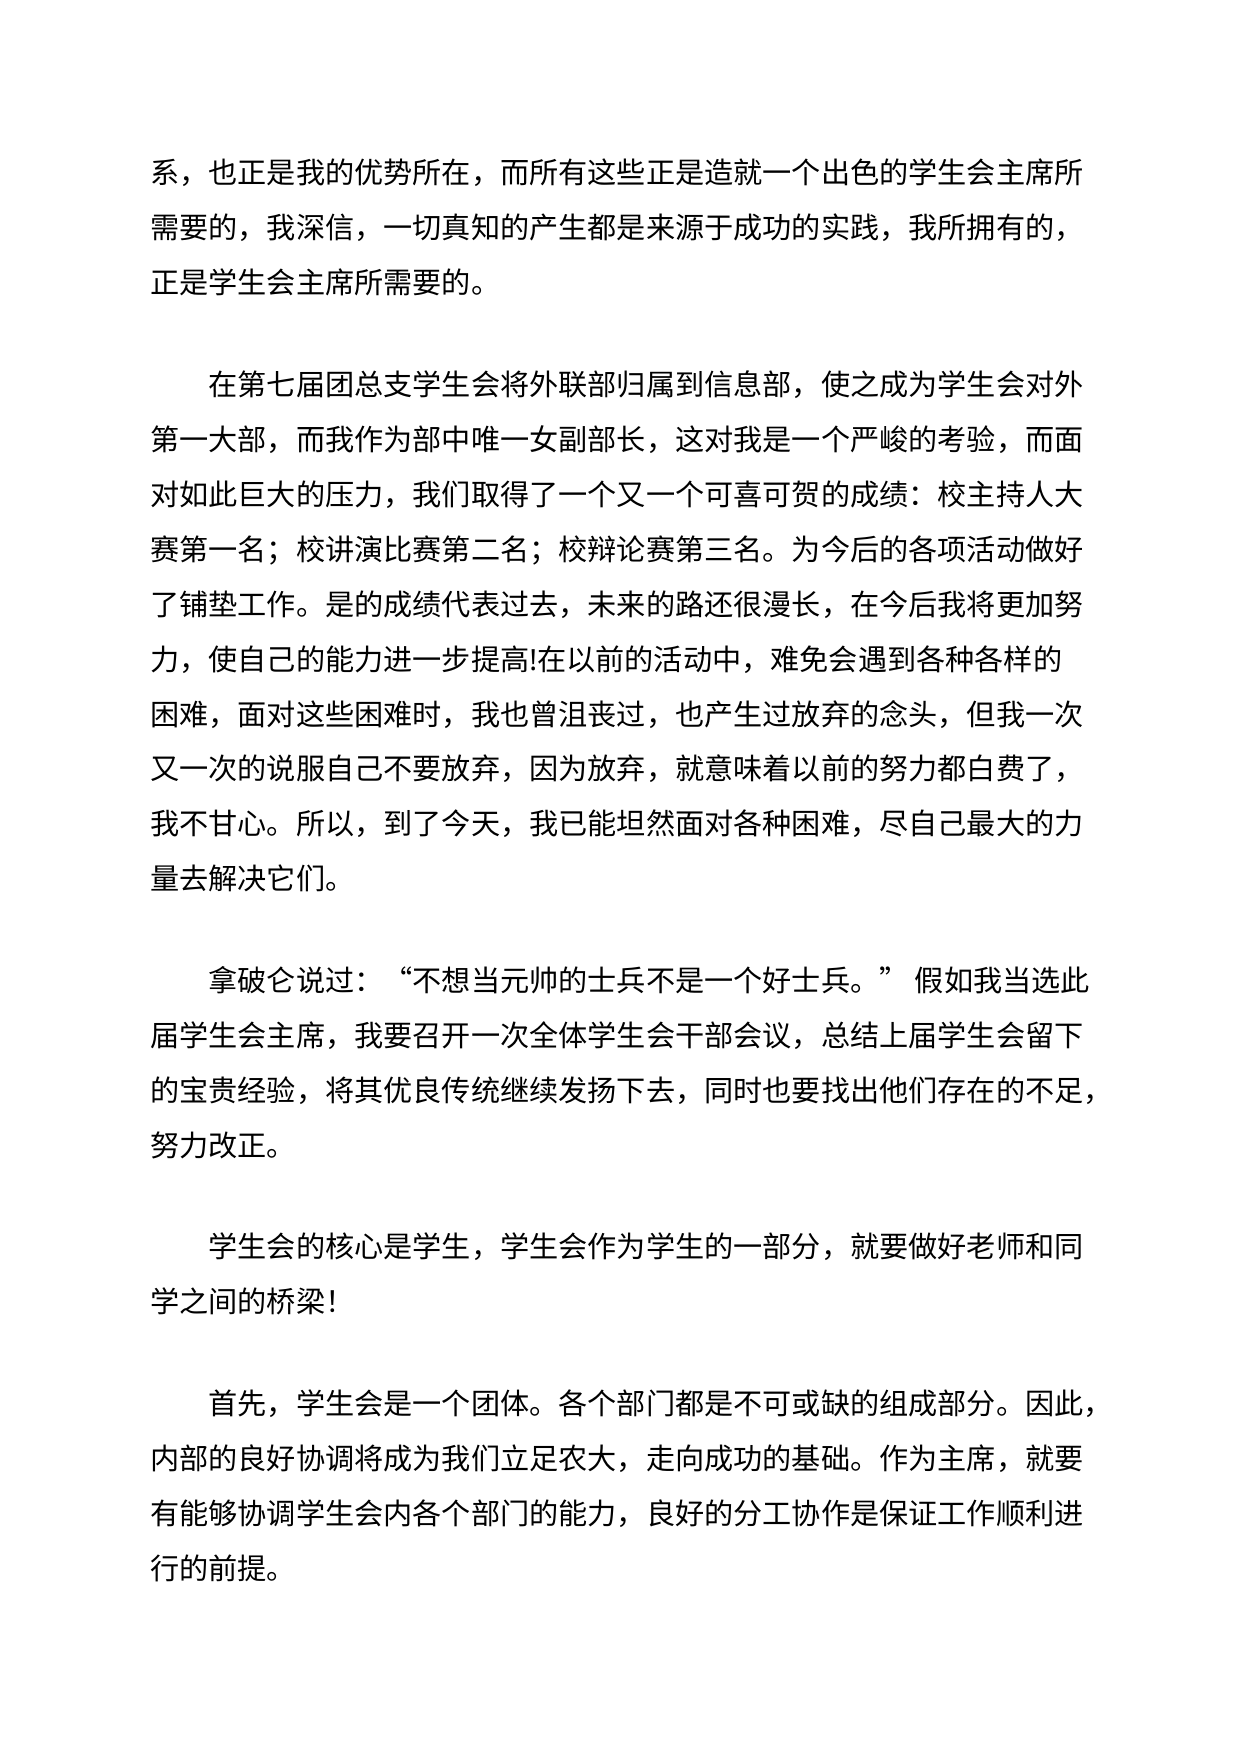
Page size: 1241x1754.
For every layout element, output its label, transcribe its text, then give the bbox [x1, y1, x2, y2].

text 学生会的核心是学生，学生会作为学生的一部分，就要做好老师和同学之间的桥梁！ [150, 1224, 1090, 1321]
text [150, 150, 1090, 302]
text 拿破仑说过：“不想当元帅的士兵不是一个好士兵。” 假如我当选此届学生会主席，我要召开一次全体学生会干部会议，总结上届学生会留下的宝贵经验，将其优良传统继续发扬下去，同时也要找出他们存在的不足，努力改正。 [150, 957, 1090, 1164]
text 在第七届团总支学生会将外联部归属到信息部，使之成为学生会对外第一大部，而我作为部中唯一女副部长，这对我是一个严峻的考验，而面对如此巨大的压力，我们取得了一个又一个可喜可贺的成绩：校主持人大赛第一名；校讲演比赛第二名；校辩论赛第三名。为今后的各项活动做好了铺垫工作。是的成绩代表过去，未来的路还很漫长，在今后我将更加努力，使自己的能力进一步提高!在以前的活动中，难免会遇到各种各样的困难，面对这些困难时，我也曾沮丧过，也产生过放弃的念头，但我一次又一次的说服自己不要放弃，因为放弃，就意味着以前的努力都白费了，我不甘心。所以，到了今天，我已能坦然面对各种困难，尽自己最大的力量去解决它们。 [150, 362, 1090, 898]
text 首先，学生会是一个团体。各个部门都是不可或缺的组成部分。因此，内部的良好协调将成为我们立足农大，走向成功的基础。作为主席，就要有能够协调学生会内各个部门的能力，良好的分工协作是保证工作顺利进行的前提。 [150, 1381, 1090, 1588]
